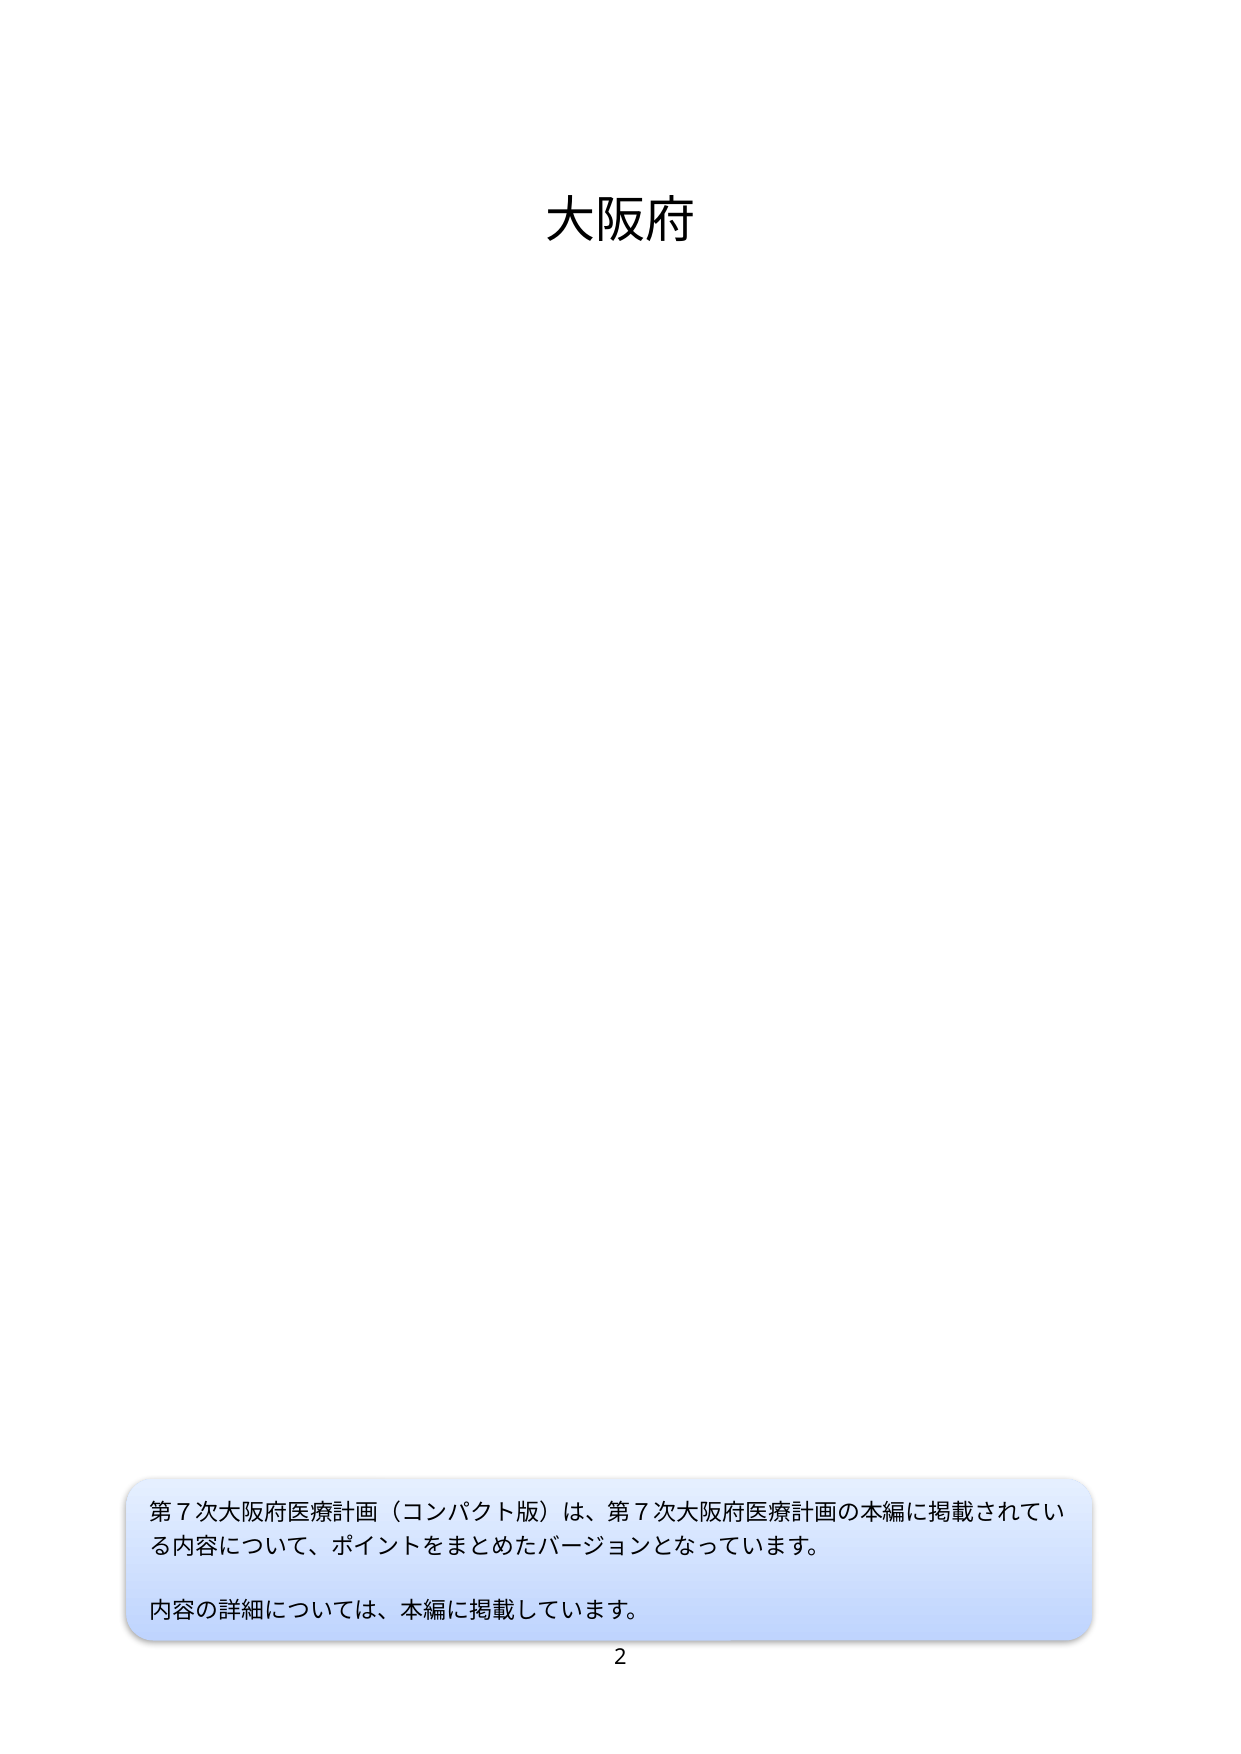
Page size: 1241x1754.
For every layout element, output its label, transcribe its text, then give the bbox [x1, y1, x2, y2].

subtitle 大阪府 [118, 172, 1122, 260]
